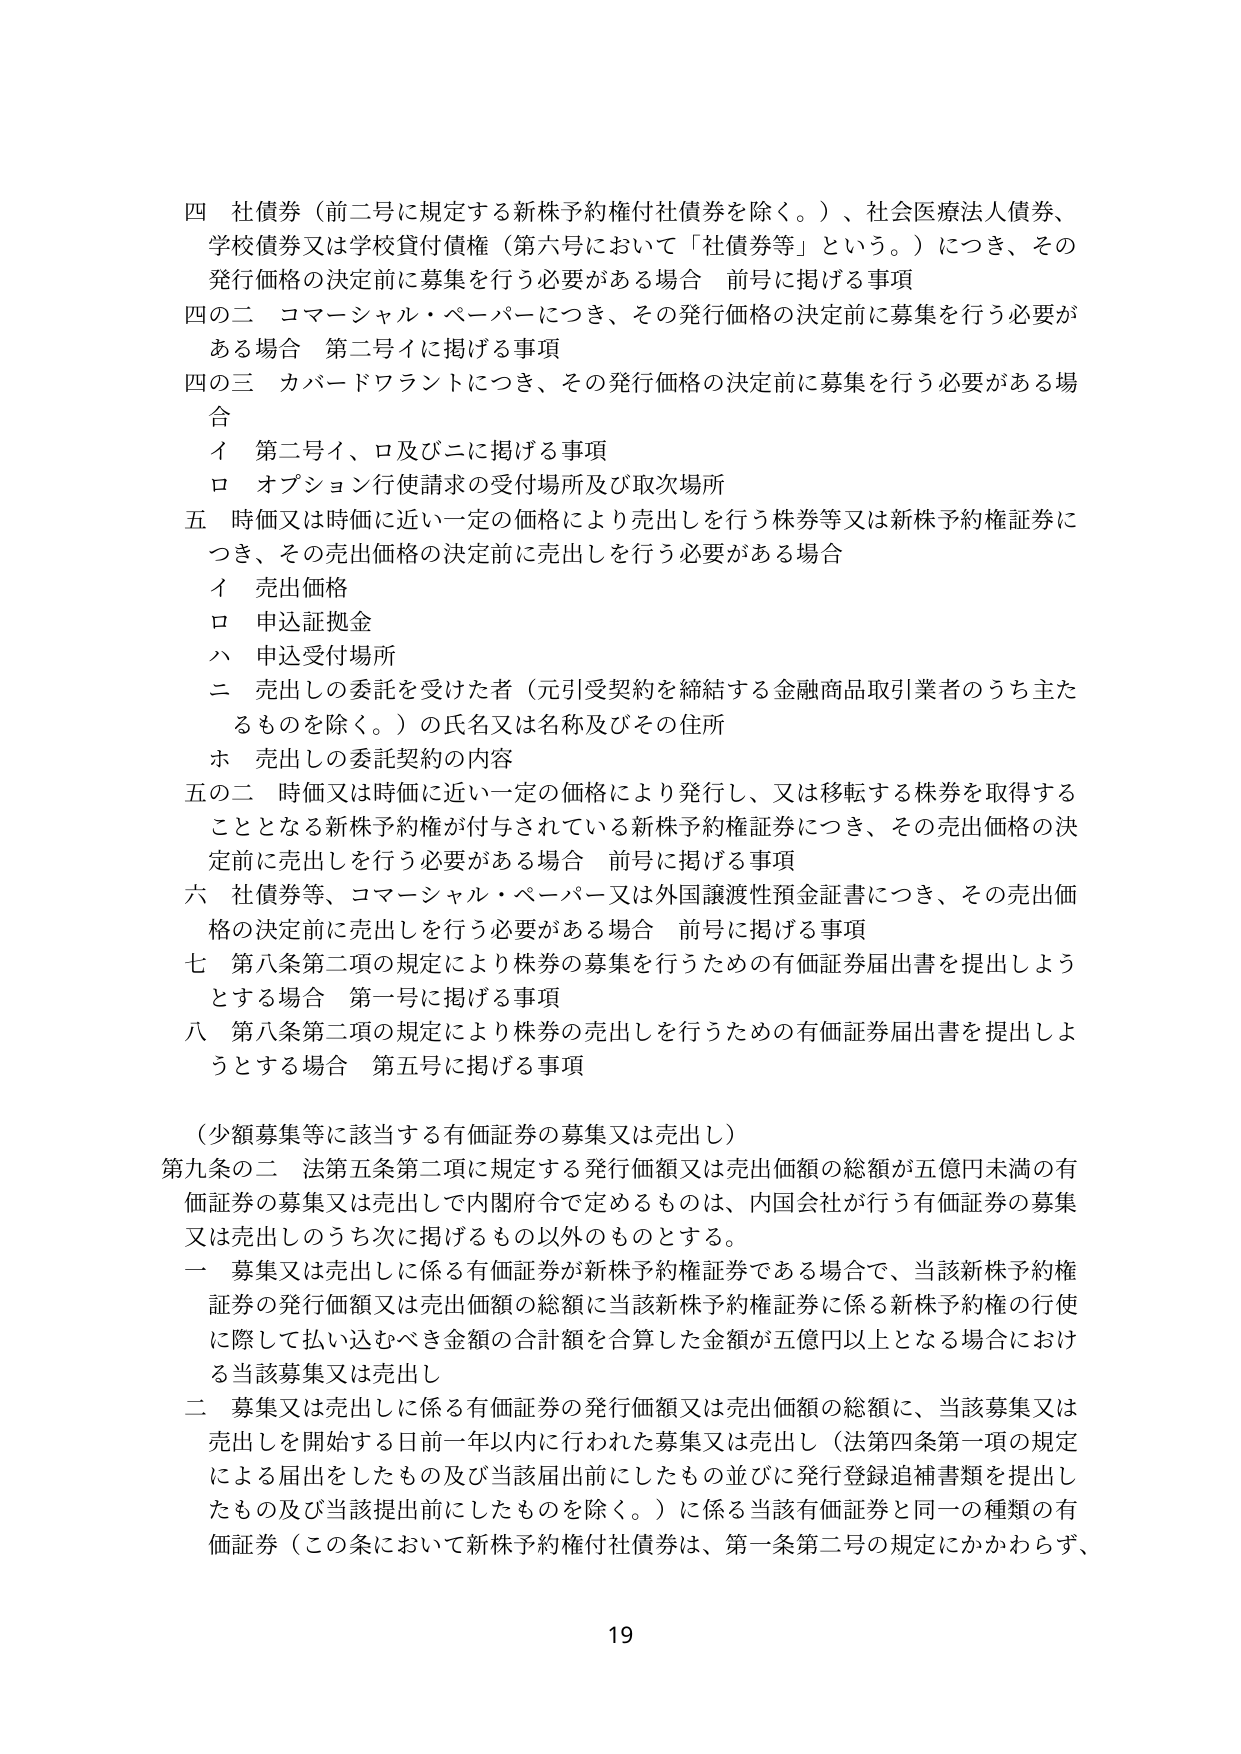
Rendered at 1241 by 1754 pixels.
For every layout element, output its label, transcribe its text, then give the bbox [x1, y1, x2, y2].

text ロ 申込証拠金 [207, 604, 1079, 638]
text イ 売出価格 [207, 569, 1079, 604]
text 四 社債券（前二号に規定する新株予約権付社債券を除く。）、社会医療法人債券、学校債券又は学校貸付債権（第六号において「社債券等」という。）につき、その発行価格の決定前に募集を行う必要がある場合 前号に掲げる事項 [184, 194, 1079, 296]
text 四の二 コマーシャル・ペーパーにつき、その発行価格の決定前に募集を行う必要がある場合 第二号イに掲げる事項 [184, 296, 1079, 364]
text 八 第八条第二項の規定により株券の売出しを行うための有価証券届出書を提出しようとする場合 第五号に掲げる事項 [184, 1014, 1079, 1082]
text イ 第二号イ、ロ及びニに掲げる事項 [207, 433, 1079, 467]
text 四の三 カバードワラントにつき、その発行価格の決定前に募集を行う必要がある場合 [184, 364, 1079, 433]
text ニ 売出しの委託を受けた者（元引受契約を締結する金融商品取引業者のうち主たるものを除く。）の氏名又は名称及びその住所 [207, 672, 1079, 740]
text （少額募集等に該当する有価証券の募集又は売出し） [184, 1116, 1079, 1150]
text 五 時価又は時価に近い一定の価格により売出しを行う株券等又は新株予約権証券につき、その売出価格の決定前に売出しを行う必要がある場合 [184, 501, 1079, 569]
text ホ 売出しの委託契約の内容 [207, 740, 1079, 774]
text 一 募集又は売出しに係る有価証券が新株予約権証券である場合で、当該新株予約権証券の発行価額又は売出価額の総額に当該新株予約権証券に係る新株予約権の行使に際して払い込むべき金額の合計額を合算した金額が五億円以上となる場合における当該募集又は売出し [184, 1253, 1079, 1389]
text 五の二 時価又は時価に近い一定の価格により発行し、又は移転する株券を取得することとなる新株予約権が付与されている新株予約権証券につき、その売出価格の決定前に売出しを行う必要がある場合 前号に掲げる事項 [184, 774, 1079, 877]
text 六 社債券等、コマーシャル・ペーパー又は外国譲渡性預金証書につき、その売出価格の決定前に売出しを行う必要がある場合 前号に掲げる事項 [184, 877, 1079, 945]
text ハ 申込受付場所 [207, 638, 1079, 672]
text 第九条の二 法第五条第二項に規定する発行価額又は売出価額の総額が五億円未満の有価証券の募集又は売出しで内閣府令で定めるものは、内国会社が行う有価証券の募集又は売出しのうち次に掲げるもの以外のものとする。 [161, 1150, 1079, 1253]
text 七 第八条第二項の規定により株券の募集を行うための有価証券届出書を提出しようとする場合 第一号に掲げる事項 [184, 945, 1079, 1014]
text ロ オプション行使請求の受付場所及び取次場所 [207, 467, 1079, 501]
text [184, 1389, 1079, 1560]
